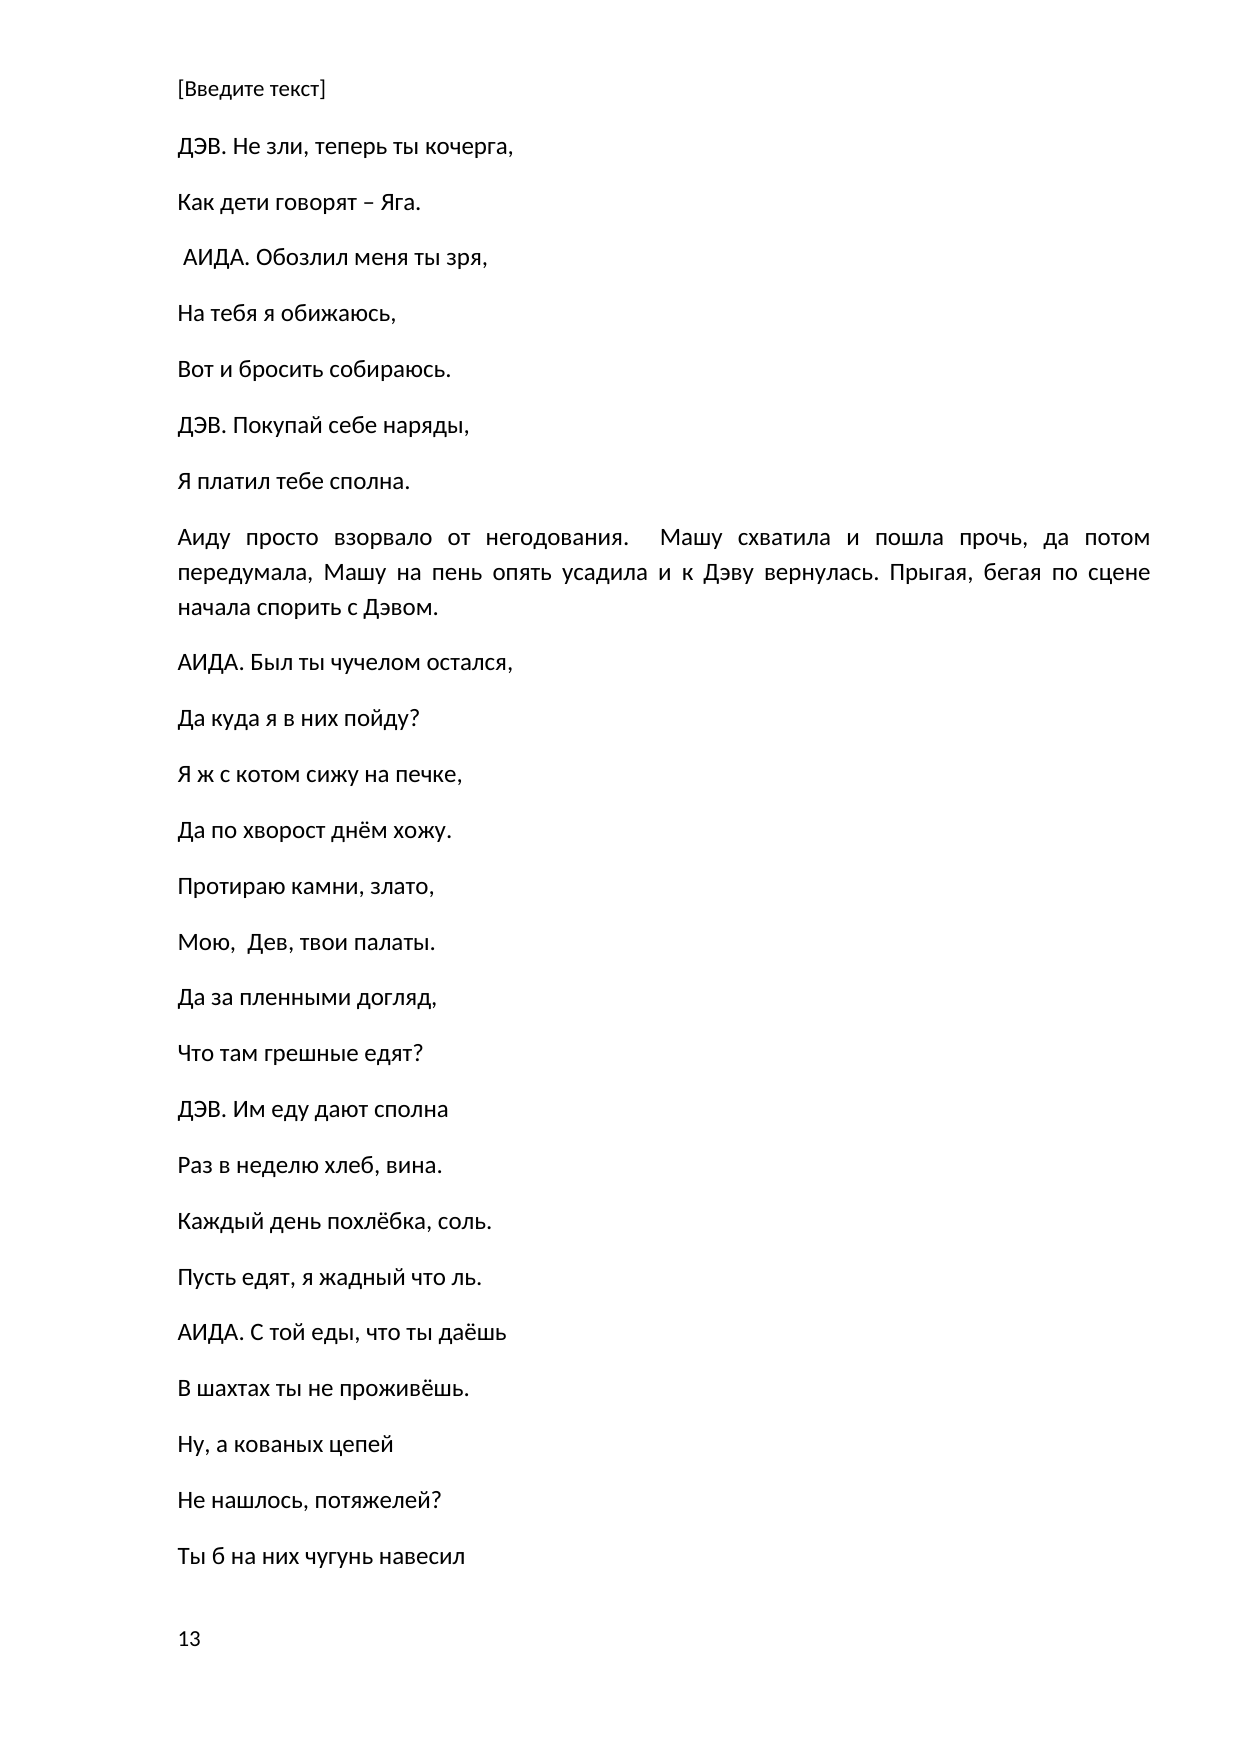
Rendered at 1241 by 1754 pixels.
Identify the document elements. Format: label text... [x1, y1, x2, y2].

text АИДА. С той еды, что ты даёшь [177, 1316, 1152, 1347]
text Да куда я в них пойду? [177, 702, 1152, 733]
text ДЭВ. Им еду дают сполна [177, 1093, 1152, 1124]
text АИДА. Был ты чучелом остался, [177, 646, 1152, 677]
text Вот и бросить собираюсь. [177, 353, 1152, 384]
text Да за пленными догляд, [177, 981, 1152, 1012]
text Как дети говорят – Яга. [177, 186, 1152, 216]
text В шахтах ты не проживёшь. [177, 1372, 1152, 1403]
text Пусть едят, я жадный что ль. [177, 1261, 1152, 1291]
text АИДА. Обозлил меня ты зря, [177, 241, 1152, 272]
text Протираю камни, злато, [177, 870, 1152, 900]
text На тебя я обижаюсь, [177, 297, 1152, 328]
text Я платил тебе сполна. [177, 465, 1152, 495]
text Ну, а кованых цепей [177, 1428, 1152, 1459]
text ДЭВ. Не зли, теперь ты кочерга, [177, 130, 1152, 160]
text Мою, Дев, твои палаты. [177, 926, 1152, 956]
text Да по хворост днём хожу. [177, 814, 1152, 844]
text Что там грешные едят? [177, 1037, 1152, 1068]
text Не нашлось, потяжелей? [177, 1484, 1152, 1514]
text Раз в неделю хлеб, вина. [177, 1149, 1152, 1179]
text Я ж с котом сижу на печке, [177, 758, 1152, 789]
text ДЭВ. Покупай себе наряды, [177, 409, 1152, 439]
text Аиду просто взорвало от негодования. Машу схватила и пошла прочь, да потом передумала, Машу на пень опять усадила и к Дэву вернулась. Прыгая, бегая по сцене начала спорить с Дэвом. [177, 521, 1152, 621]
text Каждый день похлёбка, соль. [177, 1205, 1152, 1235]
text Ты б на них чугунь навесил [177, 1540, 1152, 1570]
